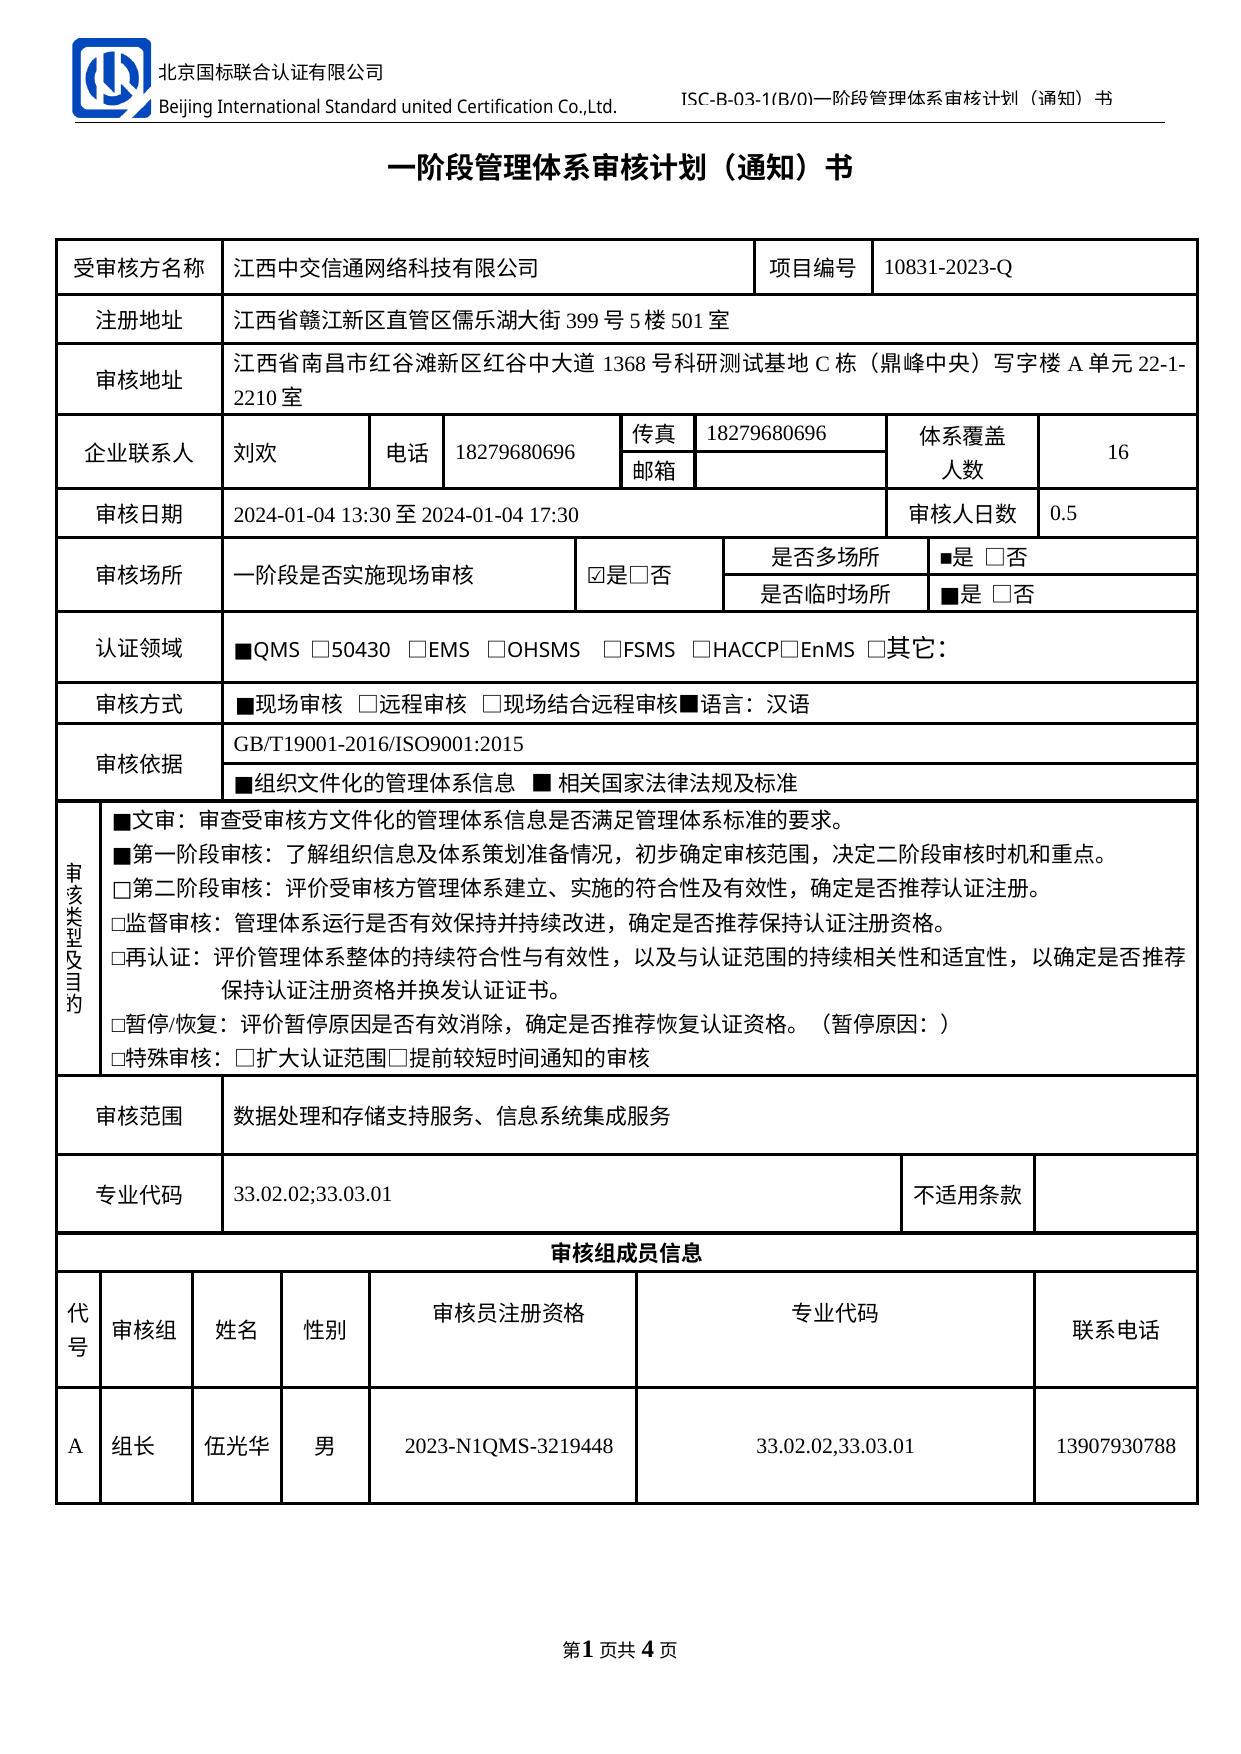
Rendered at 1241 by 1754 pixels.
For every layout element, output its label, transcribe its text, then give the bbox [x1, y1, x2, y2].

table_cell 企业联系人 [58, 416, 221, 487]
table_cell 是否多场所 [725, 539, 927, 573]
table_cell 是否临时场所 [725, 576, 927, 610]
table_cell ■是 □否 [930, 539, 1196, 573]
table_cell 16 [1040, 416, 1196, 487]
table_cell GB/T19001-2016/ISO9001:2015 [224, 725, 1196, 762]
table_cell [1036, 1156, 1196, 1231]
table_cell 一阶段是否实施现场审核 [224, 539, 574, 610]
table_cell 18279680696 [445, 416, 619, 487]
table_cell ■是 □否 [930, 576, 1196, 610]
table_cell 专业代码 [638, 1273, 1033, 1386]
table_cell ■组织文件化的管理体系信息 ■ 相关国家法律法规及标准 [224, 765, 1196, 799]
table_cell ☑是□否 [577, 539, 722, 610]
table_cell 2024-01-04 13:30至2024-01-04 17:30 [224, 490, 885, 536]
table_cell 审核员注册资格 [371, 1273, 635, 1386]
table_cell 33.02.02;33.03.01 [224, 1156, 900, 1231]
table_cell 联系电话 [1036, 1273, 1196, 1386]
picture [72, 38, 152, 118]
table_cell 姓名 [194, 1273, 280, 1386]
table_cell 审核人日数 [888, 490, 1037, 536]
table_header 项目编号 [756, 241, 871, 293]
table_cell 审核日期 [58, 490, 221, 536]
table_cell 江西省南昌市红谷滩新区红谷中大道1368号科研测试基地C栋（鼎峰中央）写字楼A单元22-1-2210室 [224, 345, 1196, 413]
table_cell 13907930788 [1036, 1389, 1196, 1502]
table_cell 传真 [623, 416, 693, 450]
table_cell 审核方式 [58, 684, 221, 722]
table_cell 性别 [283, 1273, 368, 1386]
table_cell A [58, 1389, 99, 1502]
table_cell ■QMS □50430 □EMS □OHSMS □FSMS □HACCP□EnMS □其它： [224, 613, 1196, 681]
table_cell 体系覆盖 人数 [888, 416, 1037, 487]
table_cell 审核范围 [58, 1077, 221, 1153]
table_cell 组长 [102, 1389, 191, 1502]
table_cell 33.02.02,33.03.01 [638, 1389, 1033, 1502]
table_cell 审核组成员信息 [58, 1235, 1196, 1269]
table_cell ■文审：审查受审核方文件化的管理体系信息是否满足管理体系标准的要求。 ■第一阶段审核：了解组织信息及体系策划准备情况，初步确定审核范围，决定二阶段审核时机和重点。 □第二阶段审核：评价受审核方管理体系建立、实施的符合性及有效性，确定是否推荐认证注册。 □监督审核：管理体系运行是否有效保持并持续改进，确定是否推荐保持认证注册资格。 □再认证：评价管理体系整体的持续符合性与有效性，以及与认证范围的持续相关性和适宜性，以确定是否推荐保持认证注册资格并换发认证证书。 □暂停/恢复：评价暂停原因是否有效消除，确定是否推荐恢复认证资格。（暂停原因：） □特殊审核：□扩大认证范围□提前较短时间通知的审核 [102, 803, 1196, 1074]
table_cell [697, 453, 885, 487]
table_cell 审核依据 [58, 725, 221, 799]
table_cell 代号 [58, 1273, 99, 1386]
table_cell 数据处理和存储支持服务、信息系统集成服务 [224, 1077, 1196, 1153]
table_header 江西中交信通网络科技有限公司 [224, 241, 753, 293]
table_cell 认证领域 [58, 613, 221, 681]
table_cell 电话 [371, 416, 442, 487]
table_cell 0.5 [1040, 490, 1196, 536]
table_cell 男 [283, 1389, 368, 1502]
table_cell 不适用条款 [903, 1156, 1033, 1231]
table_cell 江西省赣江新区直管区儒乐湖大街399号5楼501室 [224, 296, 1196, 342]
table_cell 审核地址 [58, 345, 221, 413]
table_cell 刘欢 [224, 416, 368, 487]
table_cell 18279680696 [697, 416, 885, 450]
table_cell 专业代码 [58, 1156, 221, 1231]
table_cell 伍光华 [194, 1389, 280, 1502]
table_cell 2023-N1QMS-3219448 [371, 1389, 635, 1502]
table_cell 审核组 [102, 1273, 191, 1386]
text 一阶段管理体系审核计划（通知）书 [75, 131, 1165, 199]
table_cell 审核类型及目的 [58, 803, 99, 1074]
table_header 受审核方名称 [58, 241, 221, 293]
table_cell 审核场所 [58, 539, 221, 610]
table_cell 邮箱 [623, 453, 693, 487]
table_cell 注册地址 [58, 296, 221, 342]
table_header 10831-2023-Q [874, 241, 1196, 293]
table_cell ■现场审核 □远程审核 □现场结合远程审核■语言：汉语 [224, 684, 1196, 722]
